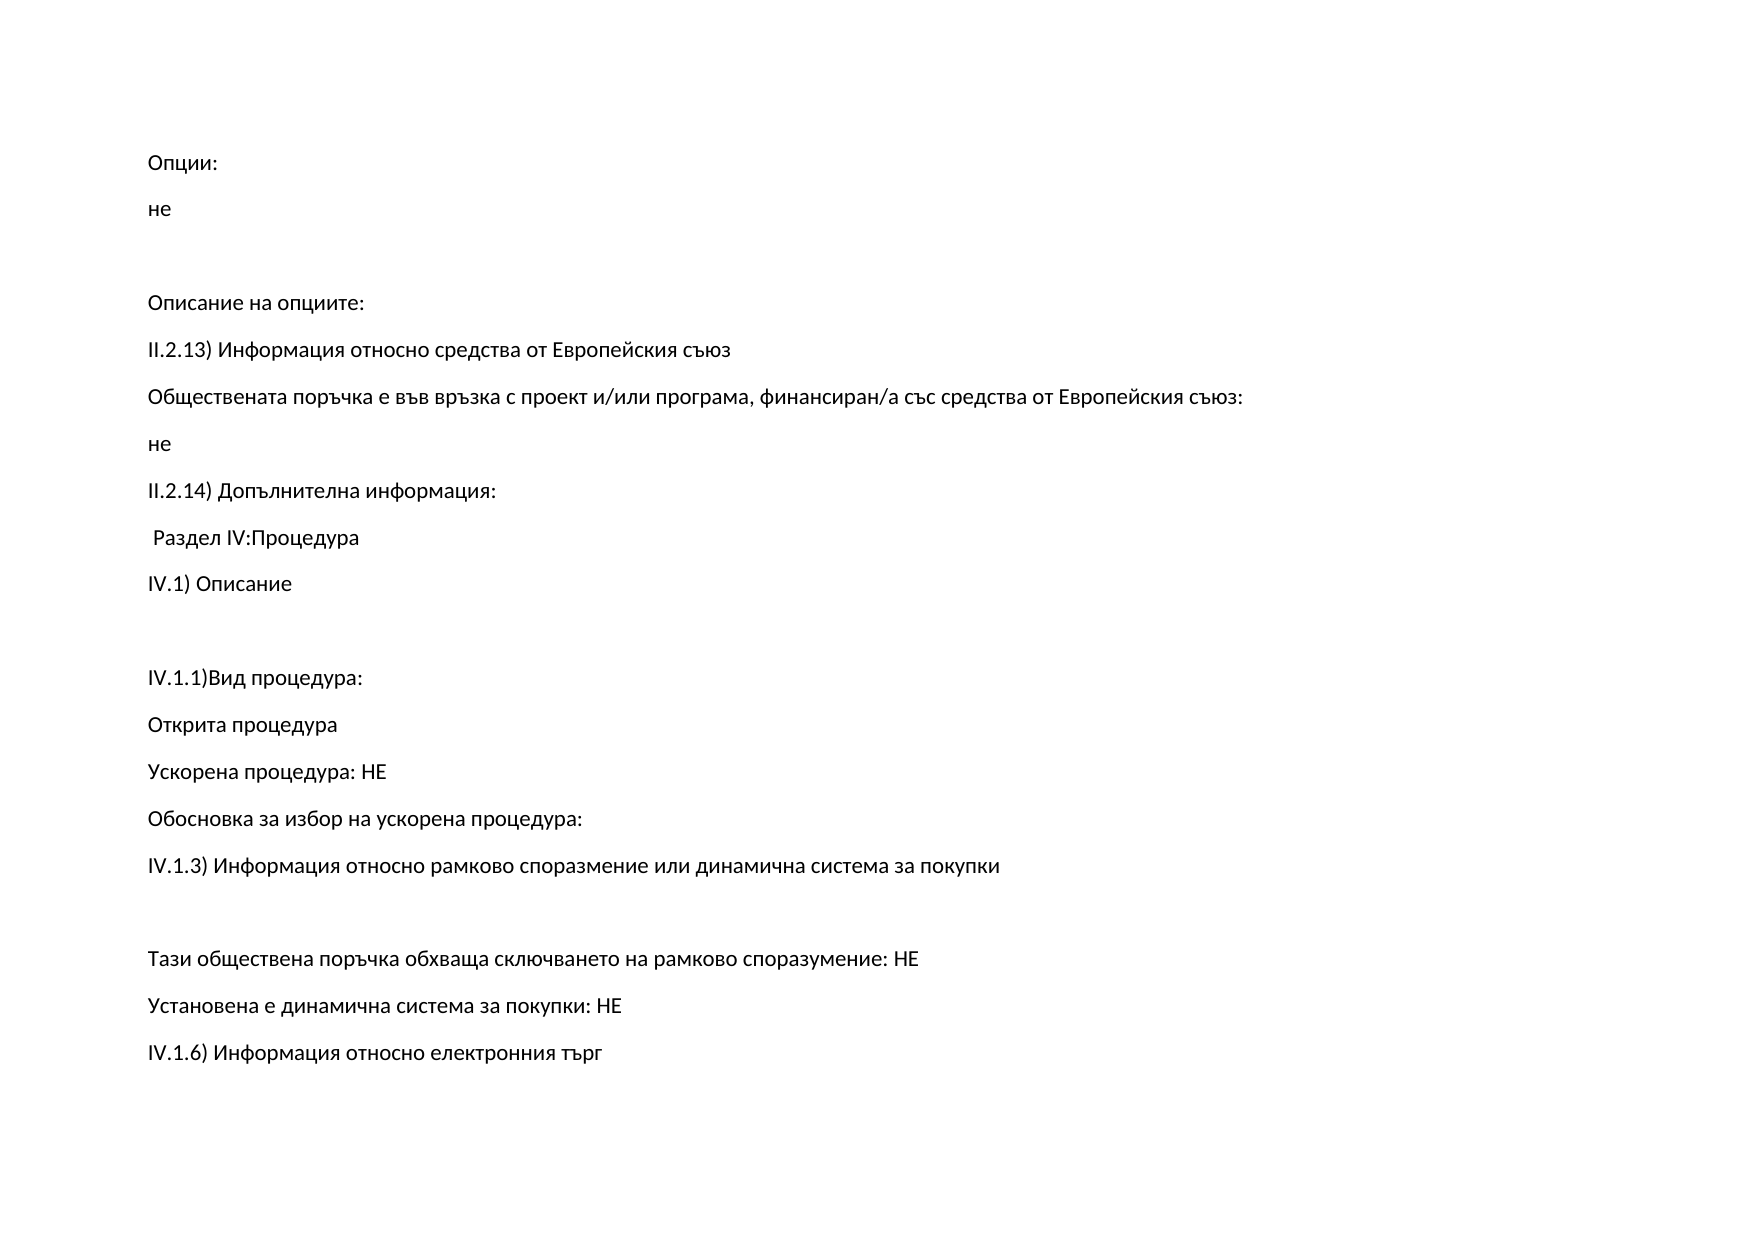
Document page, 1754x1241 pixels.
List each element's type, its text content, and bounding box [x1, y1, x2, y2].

text IV.1) Описание [148, 569, 1606, 597]
text Тази обществена поръчка обхваща сключването на рамково споразумение: НЕ [148, 944, 1606, 972]
text Обосновка за избор на ускорена процедура: [148, 804, 1606, 832]
text Раздел IV:Процедура [148, 523, 1606, 551]
text Открита процедура [148, 710, 1606, 738]
text Опции: [148, 148, 1606, 176]
text Ускорена процедура: НЕ [148, 757, 1606, 785]
text II.2.14) Допълнителна информация: [148, 476, 1606, 504]
text не [148, 429, 1606, 457]
text IV.1.3) Информация относно рамково споразмение или динамична система за покупки [148, 851, 1606, 879]
text IV.1.1)Вид процедура: [148, 663, 1606, 691]
text Описание на опциите: [148, 288, 1606, 316]
text Установена е динамична система за покупки: НЕ [148, 991, 1606, 1019]
text не [148, 194, 1606, 222]
text Обществената поръчка е във връзка с проект и/или програма, финансиран/а със средства от Европейския съюз: [148, 382, 1606, 410]
text II.2.13) Информация относно средства от Европейския съюз [148, 335, 1606, 363]
text IV.1.6) Информация относно електронния търг [148, 1038, 1606, 1066]
